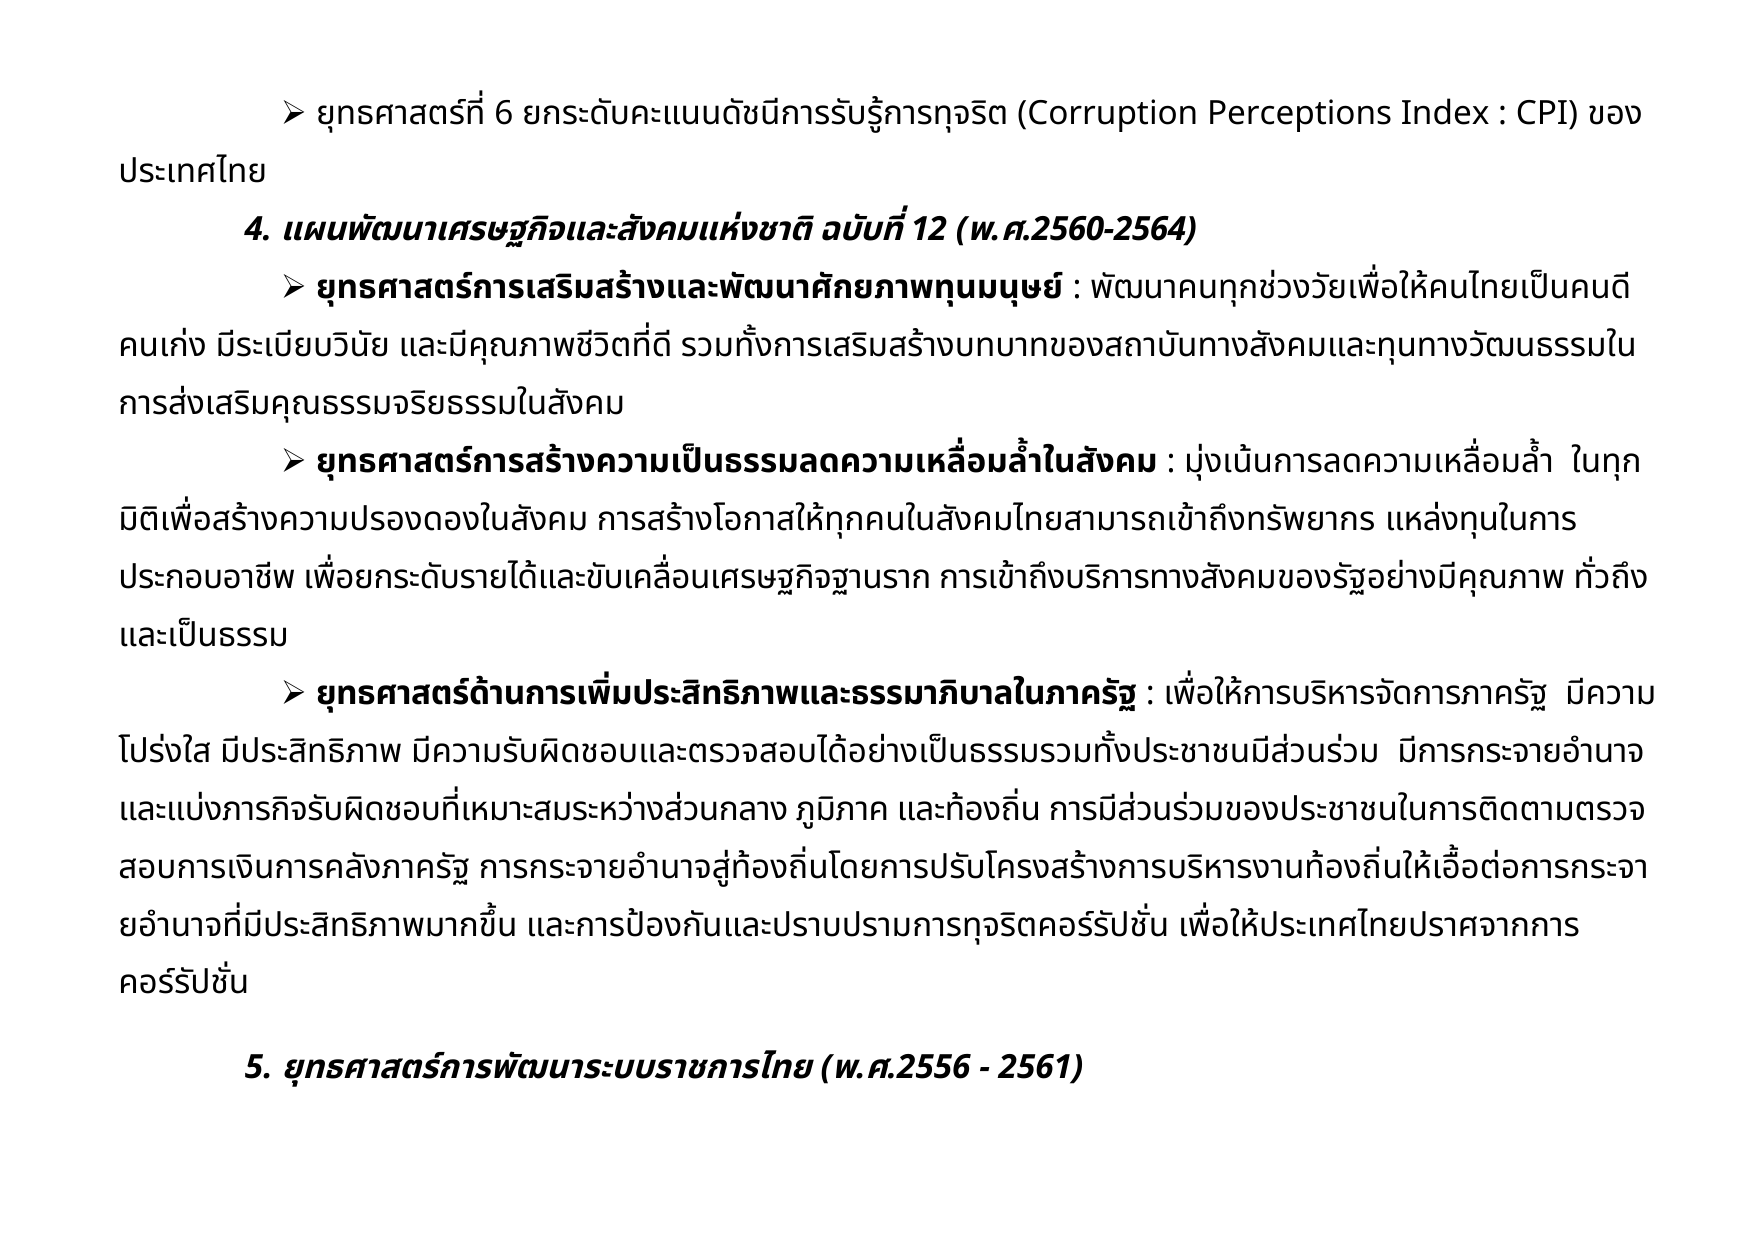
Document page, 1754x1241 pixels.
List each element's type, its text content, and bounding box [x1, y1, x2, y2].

list ยุทธศาสตร์ด้านการเพิ่มประสิทธิภาพและธรรมาภิบาลในภาครัฐ : เพื่อให้การบริหารจัดการภาครัฐ มีความโปร่งใส มีประสิทธิภาพ มีความรับผิดชอบและตรวจสอบได้อย่างเป็นธรรมรวมทั้งประชาชนมีส่วนร่วม มีการกระจายอำนาจ และแบ่งภารกิจรับผิดชอบที่เหมาะสมระหว่างส่วนกลาง ภูมิภาค และท้องถิ่น การมีส่วนร่วมของประชาชนในการติดตามตรวจสอบการเงินการคลังภาครัฐ การกระจายอำนาจสู่ท้องถิ่นโดยการปรับโครงสร้างการบริหารงานท้องถิ่นให้เอื้อต่อการกระจายอำนาจที่มีประสิทธิภาพมากขึ้น และการป้องกันและปราบปรามการทุจริตคอร์รัปชั่น เพื่อให้ประเทศไทยปราศจากการคอร์รัปชั่น [118, 669, 1665, 1009]
list ยุทธศาสตร์การสร้างความเป็นธรรมลดความเหลื่อมล้ำในสังคม : มุ่งเน้นการลดความเหลื่อมล้ำ ในทุกมิติเพื่อสร้างความปรองดองในสังคม การสร้างโอกาสให้ทุกคนในสังคมไทยสามารถเข้าถึงทรัพยากร แหล่งทุนในการประกอบอาชีพ เพื่อยกระดับรายได้และขับเคลื่อนเศรษฐกิจฐานราก การเข้าถึงบริการทางสังคมของรัฐอย่างมีคุณภาพ ทั่วถึง และเป็นธรรม [118, 437, 1665, 661]
text 4. แผนพัฒนาเศรษฐกิจและสังคมแห่งชาติ ฉบับที่ 12 (พ.ศ.2560-2564) [162, 205, 1665, 255]
text 5. ยุทธศาสตร์การพัฒนาระบบราชการไทย (พ.ศ.2556 - 2561) [118, 1042, 1665, 1093]
list ยุทธศาสตร์การเสริมสร้างและพัฒนาศักยภาพทุนมนุษย์ : พัฒนาคนทุกช่วงวัยเพื่อให้คนไทยเป็นคนดี คนเก่ง มีระเบียบวินัย และมีคุณภาพชีวิตที่ดี รวมทั้งการเสริมสร้างบทบาทของสถาบันทางสังคมและทุนทางวัฒนธรรมในการส่งเสริมคุณธรรมจริยธรรมในสังคม [118, 263, 1665, 429]
text ยุทธศาสตร์ที่ 6 ยกระดับคะแนนดัชนีการรับรู้การทุจริต (Corruption Perceptions Index : CPI) ของประเทศไทย [118, 89, 1665, 197]
